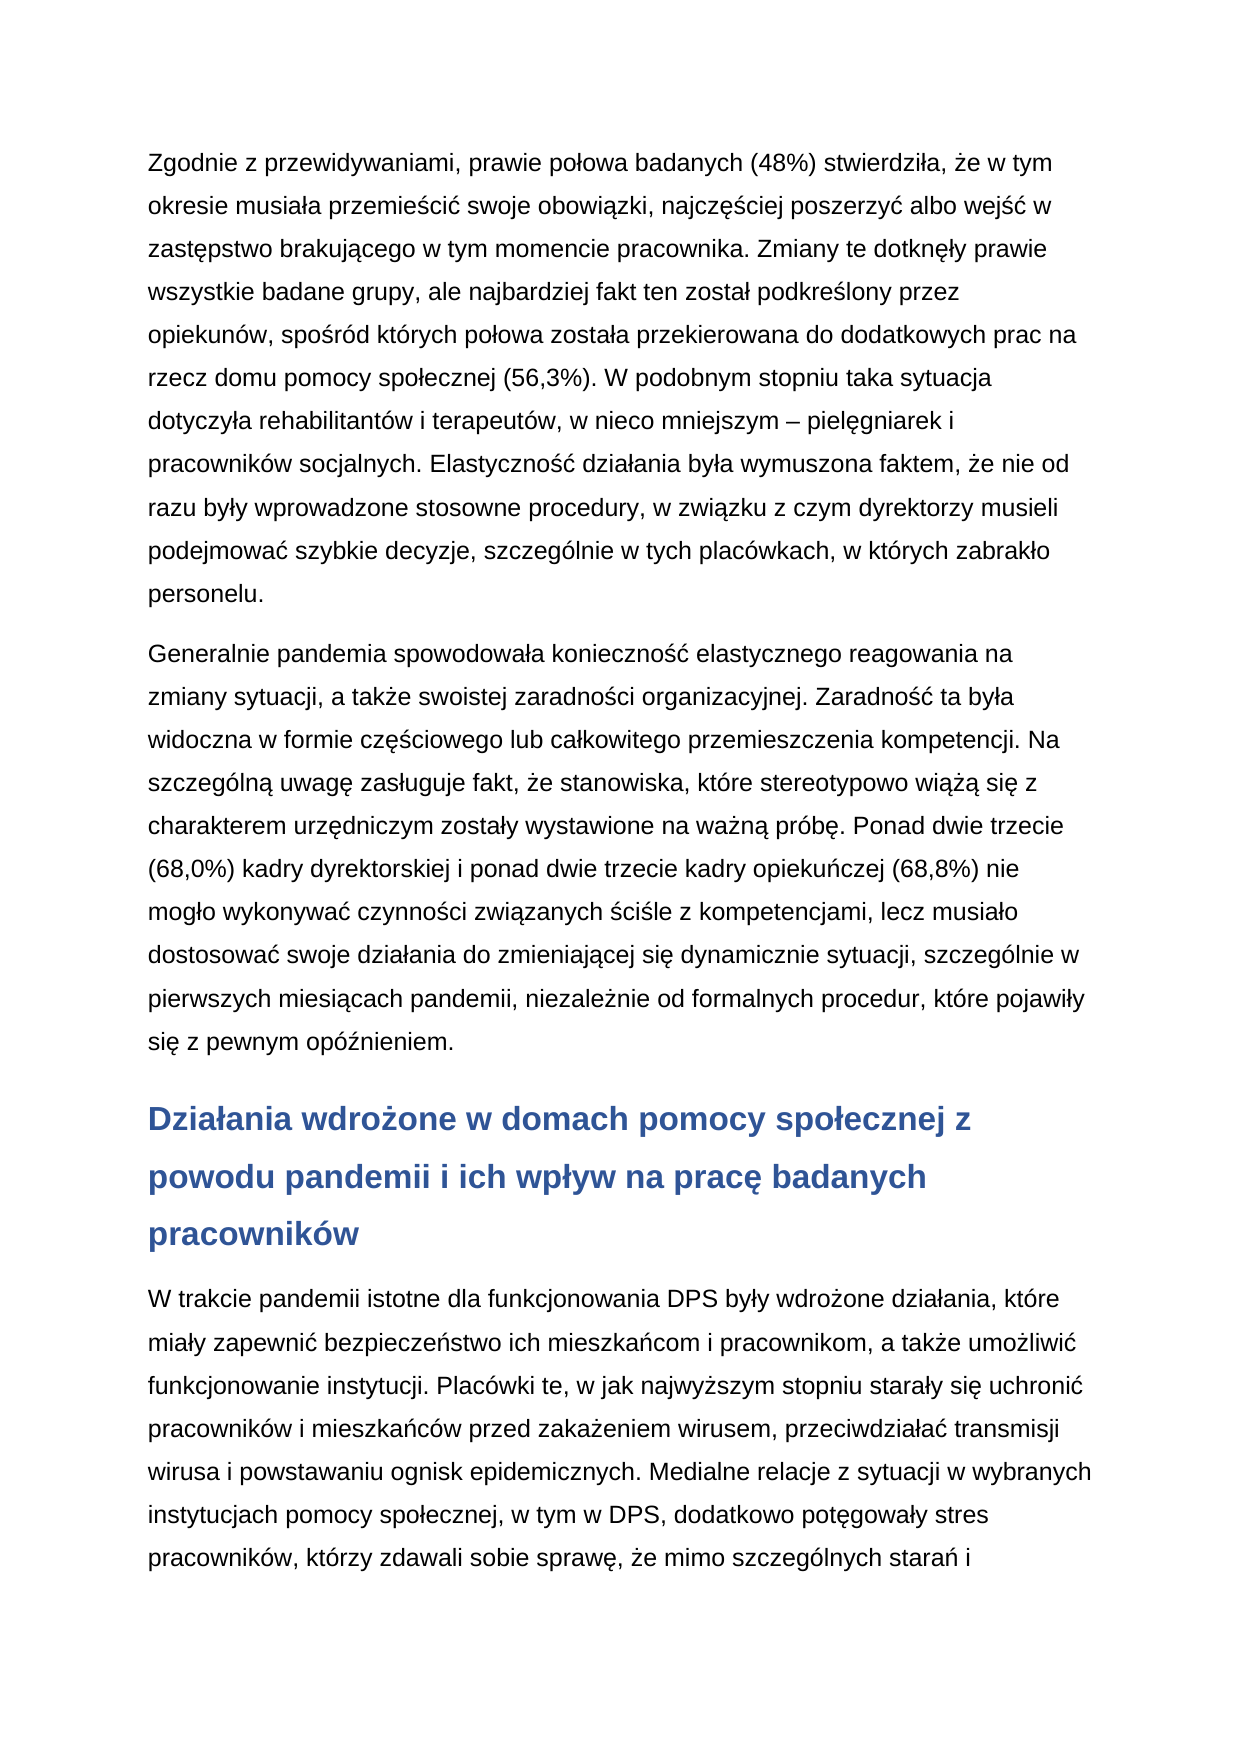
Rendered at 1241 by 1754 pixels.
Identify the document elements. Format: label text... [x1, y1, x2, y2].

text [148, 1284, 1093, 1572]
text Zgodnie z przewidywaniami, prawie połowa badanych (48%) stwierdziła, że w tym okresie musiała przemieścić swoje obowiązki, najczęściej poszerzyć albo wejść w zastępstwo brakującego w tym momencie pracownika. Zmiany te dotknęły prawie wszystkie badane grupy, ale najbardziej fakt ten został podkreślony przez opiekunów, spośród których połowa została przekierowana do dodatkowych prac na rzecz domu pomocy społecznej (56,3%). W podobnym stopniu taka sytuacja dotyczyła rehabilitantów i terapeutów, w nieco mniejszym – pielęgniarek i pracowników socjalnych. Elastyczność działania była wymuszona faktem, że nie od razu były wprowadzone stosowne procedury, w związku z czym dyrektorzy musieli podejmować szybkie decyzje, szczególnie w tych placówkach, w których zabrakło personelu. [148, 148, 1093, 608]
text Generalnie pandemia spowodowała konieczność elastycznego reagowania na zmiany sytuacji, a także swoistej zaradności organizacyjnej. Zaradność ta była widoczna w formie częściowego lub całkowitego przemieszczenia kompetencji. Na szczególną uwagę zasługuje fakt, że stanowiska, które stereotypowo wiążą się z charakterem urzędniczym zostały wystawione na ważną próbę. Ponad dwie trzecie (68,0%) kadry dyrektorskiej i ponad dwie trzecie kadry opiekuńczej (68,8%) nie mogło wykonywać czynności związanych ściśle z kompetencjami, lecz musiało dostosować swoje działania do zmieniającej się dynamicznie sytuacji, szczególnie w pierwszych miesiącach pandemii, niezależnie od formalnych procedur, które pojawiły się z pewnym opóźnieniem. [148, 639, 1093, 1056]
subtitle Działania wdrożone w domach pomocy społecznej z powodu pandemii i ich wpływ na pracę badanych pracowników [148, 1099, 1093, 1253]
